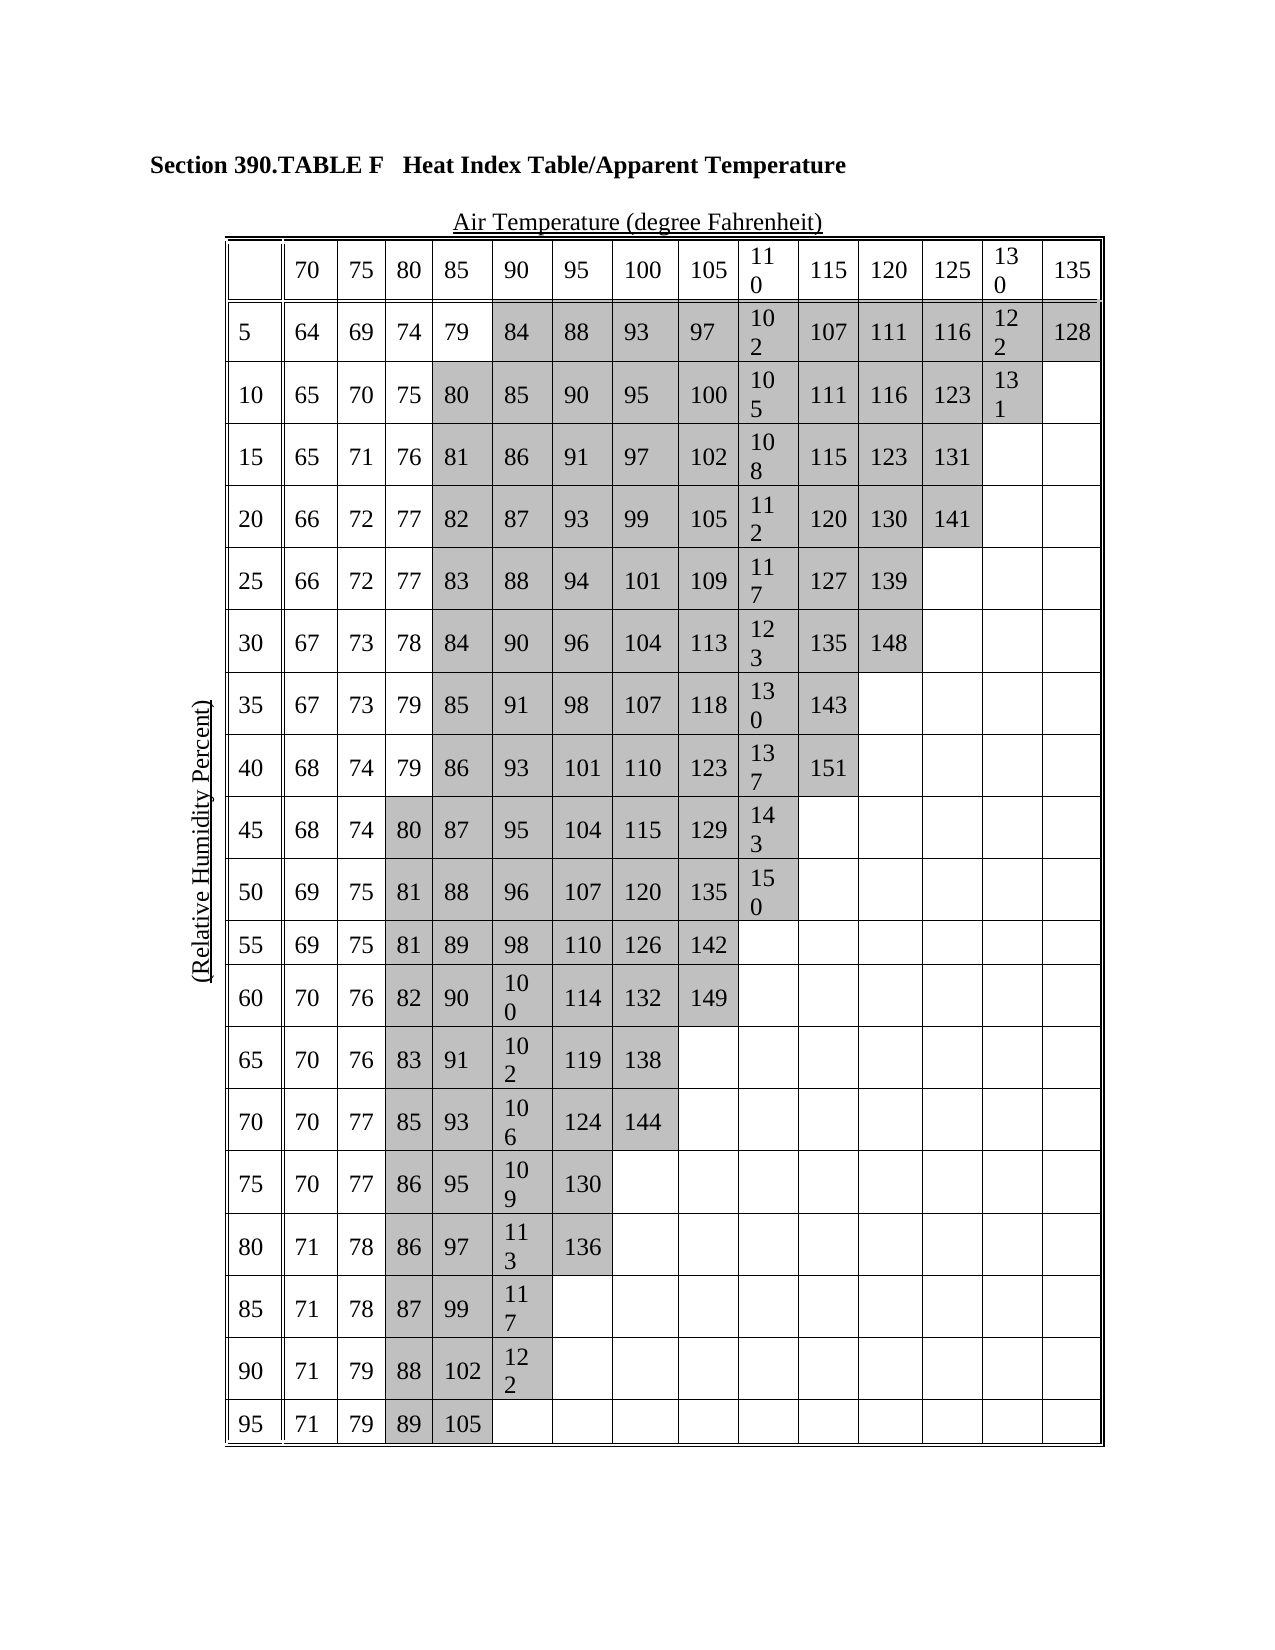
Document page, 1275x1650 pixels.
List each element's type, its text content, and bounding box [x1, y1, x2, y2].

table_cell 138 [613, 1027, 678, 1088]
table_cell [553, 1400, 612, 1443]
table_cell [859, 673, 922, 734]
table_cell 97 [433, 1214, 492, 1275]
table_cell 86 [386, 1151, 432, 1213]
text Section 390.TABLE F Heat Index Table/Apparent Temperature [150, 150, 1125, 179]
table_cell 106 [493, 1089, 552, 1150]
table_cell 35 [229, 673, 281, 734]
table_cell 78 [338, 1214, 385, 1275]
table_cell [859, 1151, 922, 1213]
table_cell 70 [285, 1027, 337, 1088]
table_cell [923, 1027, 982, 1088]
table_cell 73 [338, 673, 385, 734]
table_cell 102 [739, 303, 798, 361]
table_header 95 [553, 241, 612, 298]
table_cell 67 [285, 673, 337, 734]
table_header (Relative Humidity Percent) [173, 236, 227, 1443]
table_cell 80 [433, 362, 492, 423]
table_cell [923, 921, 982, 964]
table_cell 76 [338, 1027, 385, 1088]
table_cell 81 [386, 859, 432, 920]
table_cell 69 [338, 303, 385, 361]
table_cell [1043, 797, 1100, 858]
table_cell 86 [386, 1214, 432, 1275]
table_cell [739, 921, 798, 964]
table_cell 104 [553, 797, 612, 858]
table_cell [679, 1276, 738, 1337]
table_cell 66 [285, 486, 337, 547]
table_cell 118 [679, 673, 738, 734]
table_cell [493, 1400, 552, 1443]
table_cell 100 [679, 362, 738, 423]
table_cell 93 [433, 1089, 492, 1150]
table_cell 101 [553, 735, 612, 796]
table_cell 113 [493, 1214, 552, 1275]
table_cell [983, 859, 1042, 920]
table_cell 120 [799, 486, 858, 547]
table_cell 91 [493, 673, 552, 734]
table_cell 116 [923, 303, 982, 361]
table_cell 90 [553, 362, 612, 423]
table_cell 86 [433, 735, 492, 796]
table_cell [983, 1027, 1042, 1088]
table_cell [859, 1338, 922, 1399]
table_cell 77 [338, 1089, 385, 1150]
table_cell 110 [613, 735, 678, 796]
table_cell 66 [285, 548, 337, 609]
table_cell [1043, 424, 1100, 485]
table_cell [983, 1214, 1042, 1275]
table_cell 123 [923, 362, 982, 423]
table_cell 5 [229, 303, 281, 361]
table_cell 67 [285, 610, 337, 672]
table_cell 115 [613, 797, 678, 858]
table_cell 15 [229, 424, 281, 485]
table_cell 79 [386, 673, 432, 734]
text Air Temperature (degree Fahrenheit) [150, 207, 1125, 236]
table_cell [1043, 548, 1100, 609]
table_cell 70 [229, 1089, 281, 1150]
table_cell 81 [386, 921, 432, 964]
table_cell 148 [859, 610, 922, 672]
table_cell 88 [433, 859, 492, 920]
table_cell [799, 1089, 858, 1150]
table_cell 83 [433, 548, 492, 609]
table_cell [799, 1400, 858, 1443]
table_cell 108 [739, 424, 798, 485]
table_cell 85 [433, 673, 492, 734]
table_cell 93 [553, 486, 612, 547]
table_cell 131 [923, 424, 982, 485]
table_cell [1043, 1276, 1100, 1337]
table_cell 130 [739, 673, 798, 734]
table_cell [613, 1276, 678, 1337]
table_cell [1043, 1338, 1100, 1399]
table_cell 110 [553, 921, 612, 964]
table_cell [859, 1276, 922, 1337]
table_cell [1043, 1400, 1100, 1443]
table_cell 78 [386, 610, 432, 672]
table_cell [1043, 673, 1100, 734]
table_cell 70 [285, 1089, 337, 1150]
table_cell [1043, 921, 1100, 964]
table_cell 68 [285, 735, 337, 796]
table_cell [923, 548, 982, 609]
table_cell 120 [613, 859, 678, 920]
table_cell [923, 797, 982, 858]
table_cell [923, 1214, 982, 1275]
table_cell [983, 1089, 1042, 1150]
table_cell [739, 1214, 798, 1275]
table_header 115 [799, 241, 858, 298]
table_cell 113 [679, 610, 738, 672]
table_cell 75 [386, 362, 432, 423]
table_cell 87 [433, 797, 492, 858]
table_cell 102 [493, 1027, 552, 1088]
table_header 90 [493, 241, 552, 298]
table_cell 95 [433, 1151, 492, 1213]
table_cell 69 [285, 921, 337, 964]
table_cell [923, 1151, 982, 1213]
table_cell 95 [227, 1400, 283, 1443]
table_cell 86 [493, 424, 552, 485]
table_cell 77 [338, 1151, 385, 1213]
table_cell [613, 1151, 678, 1213]
table_cell 143 [739, 797, 798, 858]
table_cell 124 [553, 1089, 612, 1150]
table_cell 72 [338, 486, 385, 547]
table_cell 119 [553, 1027, 612, 1088]
table_cell 100 [493, 965, 552, 1026]
table_cell [1043, 1089, 1100, 1150]
table_cell 71 [285, 1276, 337, 1337]
table_cell [1043, 362, 1100, 423]
table_cell 78 [338, 1276, 385, 1337]
table_cell 114 [553, 965, 612, 1026]
table_cell [923, 965, 982, 1026]
table_cell 89 [433, 921, 492, 964]
table_cell [799, 1027, 858, 1088]
table_cell 91 [433, 1027, 492, 1088]
table_cell [613, 1400, 678, 1443]
table_cell [799, 859, 858, 920]
table_cell 149 [679, 965, 738, 1026]
table_cell 107 [613, 673, 678, 734]
table_cell 88 [553, 303, 612, 361]
table_cell 82 [433, 486, 492, 547]
table_cell [553, 1338, 612, 1399]
table_cell [983, 965, 1042, 1026]
table_cell [983, 735, 1042, 796]
table_cell [983, 797, 1042, 858]
table_cell [679, 1338, 738, 1399]
table_cell 98 [493, 921, 552, 964]
table_cell 93 [613, 303, 678, 361]
table_cell 50 [229, 859, 281, 920]
table_cell [739, 965, 798, 1026]
table_cell [739, 1089, 798, 1150]
table_cell [859, 1027, 922, 1088]
table_cell [923, 1089, 982, 1150]
table_cell [923, 1276, 982, 1337]
table_cell 60 [229, 965, 281, 1026]
table_cell [983, 610, 1042, 672]
table_cell 109 [493, 1151, 552, 1213]
table_cell [983, 1400, 1042, 1443]
table_cell [799, 921, 858, 964]
table_cell 73 [338, 610, 385, 672]
table_cell [613, 1338, 678, 1399]
table_cell 93 [493, 735, 552, 796]
table_cell 127 [799, 548, 858, 609]
table_cell 65 [229, 1027, 281, 1088]
table_cell 126 [613, 921, 678, 964]
table_cell [859, 859, 922, 920]
table_cell 101 [613, 548, 678, 609]
table_cell 87 [386, 1276, 432, 1337]
table_cell 90 [229, 1338, 281, 1399]
table_cell 79 [338, 1338, 385, 1399]
table_cell [613, 1214, 678, 1275]
table_cell 71 [285, 1214, 337, 1275]
table_cell 25 [229, 548, 281, 609]
table_cell 142 [679, 921, 738, 964]
table_cell 122 [983, 303, 1042, 361]
table_cell [799, 1214, 858, 1275]
table_cell [859, 965, 922, 1026]
table_cell 85 [229, 1276, 281, 1337]
table_cell 139 [859, 548, 922, 609]
table_cell 80 [386, 797, 432, 858]
table_cell 69 [285, 859, 337, 920]
table_header 80 [386, 241, 432, 298]
table_cell 135 [679, 859, 738, 920]
table_cell 137 [739, 735, 798, 796]
table_cell 85 [493, 362, 552, 423]
table_cell 90 [433, 965, 492, 1026]
table_cell 70 [338, 362, 385, 423]
table_cell 107 [799, 303, 858, 361]
table_cell [1043, 859, 1100, 920]
table_cell 94 [553, 548, 612, 609]
table_cell 79 [386, 735, 432, 796]
table_cell 70 [285, 1151, 337, 1213]
table_cell 96 [553, 610, 612, 672]
table_cell [983, 1151, 1042, 1213]
table_cell 88 [493, 548, 552, 609]
table_cell 105 [739, 362, 798, 423]
table_header 105 [679, 241, 738, 298]
table_cell 122 [493, 1338, 552, 1399]
table_header 110 [739, 241, 798, 298]
table_cell 64 [285, 303, 337, 361]
table_cell 111 [859, 303, 922, 361]
table_cell 144 [613, 1089, 678, 1150]
table_cell 129 [679, 797, 738, 858]
table_cell [1043, 965, 1100, 1026]
table_cell 77 [386, 548, 432, 609]
table_cell 65 [285, 424, 337, 485]
table_cell 96 [493, 859, 552, 920]
table_cell 71 [338, 424, 385, 485]
table_cell 102 [433, 1338, 492, 1399]
table_cell 10 [229, 362, 281, 423]
table_cell 88 [386, 1338, 432, 1399]
table_cell 128 [1043, 299, 1102, 361]
table_cell 40 [229, 735, 281, 796]
table_cell [923, 673, 982, 734]
table_cell 143 [799, 673, 858, 734]
table_cell 65 [285, 362, 337, 423]
table_cell 74 [338, 797, 385, 858]
table_cell [859, 1089, 922, 1150]
table_header 135 [1043, 241, 1100, 298]
table_cell 136 [553, 1214, 612, 1275]
table_cell 89 [386, 1400, 432, 1443]
table_cell 135 [799, 610, 858, 672]
table_cell 90 [493, 610, 552, 672]
table_cell [739, 1276, 798, 1337]
table_cell 123 [739, 610, 798, 672]
table_cell [679, 1089, 738, 1150]
table_cell [859, 797, 922, 858]
table_cell 111 [799, 362, 858, 423]
table_cell [983, 486, 1042, 547]
table_cell 151 [799, 735, 858, 796]
table_cell [859, 1214, 922, 1275]
table_cell 79 [433, 303, 492, 361]
table_cell [799, 797, 858, 858]
table_cell [679, 1214, 738, 1275]
table_cell [983, 921, 1042, 964]
table_cell [923, 610, 982, 672]
table_cell 45 [229, 797, 281, 858]
table_cell 130 [553, 1151, 612, 1213]
table_cell 98 [553, 673, 612, 734]
table_cell 82 [386, 965, 432, 1026]
table_cell 71 [285, 1338, 337, 1399]
table_cell 112 [739, 486, 798, 547]
table_cell 74 [338, 735, 385, 796]
table_cell 71 [283, 1400, 337, 1443]
table_cell [923, 1400, 982, 1443]
table_cell 55 [229, 921, 281, 964]
table_cell 83 [386, 1027, 432, 1088]
table_cell 72 [338, 548, 385, 609]
table_cell 87 [493, 486, 552, 547]
table_cell 75 [338, 921, 385, 964]
table_cell [983, 1338, 1042, 1399]
table_cell 84 [433, 610, 492, 672]
table_cell 102 [679, 424, 738, 485]
table_cell 81 [433, 424, 492, 485]
table_cell 80 [229, 1214, 281, 1275]
table_cell 76 [338, 965, 385, 1026]
table_cell 104 [613, 610, 678, 672]
table_cell 77 [386, 486, 432, 547]
table_cell [553, 1276, 612, 1337]
table_cell 68 [285, 797, 337, 858]
table_cell 95 [613, 362, 678, 423]
table_cell [739, 1151, 798, 1213]
table_cell 70 [285, 965, 337, 1026]
table_cell 79 [338, 1400, 385, 1443]
table_header 70 [283, 240, 337, 298]
table_header 120 [859, 241, 922, 298]
table_header 125 [923, 241, 982, 298]
table_cell [1043, 610, 1100, 672]
table_cell [1043, 1027, 1100, 1088]
table_cell [859, 1400, 922, 1443]
table_cell 84 [493, 303, 552, 361]
table_cell 117 [739, 548, 798, 609]
table_cell 123 [859, 424, 922, 485]
table_cell [859, 921, 922, 964]
table_cell 99 [433, 1276, 492, 1337]
table_cell 130 [859, 486, 922, 547]
table_cell 141 [923, 486, 982, 547]
table_header 100 [613, 241, 678, 298]
table_cell 105 [433, 1400, 492, 1443]
table_cell [679, 1151, 738, 1213]
table_cell 95 [493, 797, 552, 858]
table_cell [799, 1338, 858, 1399]
table_cell 150 [739, 859, 798, 920]
table_cell [923, 1338, 982, 1399]
table_cell [739, 1027, 798, 1088]
table_cell 91 [553, 424, 612, 485]
table_cell [983, 548, 1042, 609]
table_cell 116 [859, 362, 922, 423]
table_cell 76 [386, 424, 432, 485]
table_cell [923, 859, 982, 920]
table_cell 85 [386, 1089, 432, 1150]
table_cell 123 [679, 735, 738, 796]
table_cell 131 [983, 362, 1042, 423]
table_cell [799, 965, 858, 1026]
table_cell 117 [493, 1276, 552, 1337]
table_header 130 [983, 241, 1042, 298]
table_cell [679, 1027, 738, 1088]
table_cell [739, 1400, 798, 1443]
table_cell [859, 735, 922, 796]
table_cell 74 [386, 303, 432, 361]
table_cell [739, 1338, 798, 1399]
table_cell 132 [613, 965, 678, 1026]
table_cell [983, 673, 1042, 734]
table_cell 75 [229, 1151, 281, 1213]
table_cell 75 [338, 859, 385, 920]
table_cell [1043, 735, 1100, 796]
table_cell [983, 1276, 1042, 1337]
table_cell [1043, 1151, 1100, 1213]
table_cell [923, 735, 982, 796]
table_cell 97 [613, 424, 678, 485]
table_header 85 [433, 241, 492, 298]
table_cell [1043, 1214, 1100, 1275]
table_header 75 [338, 241, 385, 298]
table_cell [679, 1400, 738, 1443]
table_cell [799, 1151, 858, 1213]
table_cell 97 [679, 303, 738, 361]
table_cell [983, 424, 1042, 485]
table_cell 115 [799, 424, 858, 485]
table_cell [1043, 486, 1100, 547]
table_header [227, 238, 283, 298]
table_cell [799, 1276, 858, 1337]
table_cell 109 [679, 548, 738, 609]
table_cell 107 [553, 859, 612, 920]
table_cell 30 [229, 610, 281, 672]
table_cell 105 [679, 486, 738, 547]
table_cell 20 [229, 486, 281, 547]
table_cell 99 [613, 486, 678, 547]
